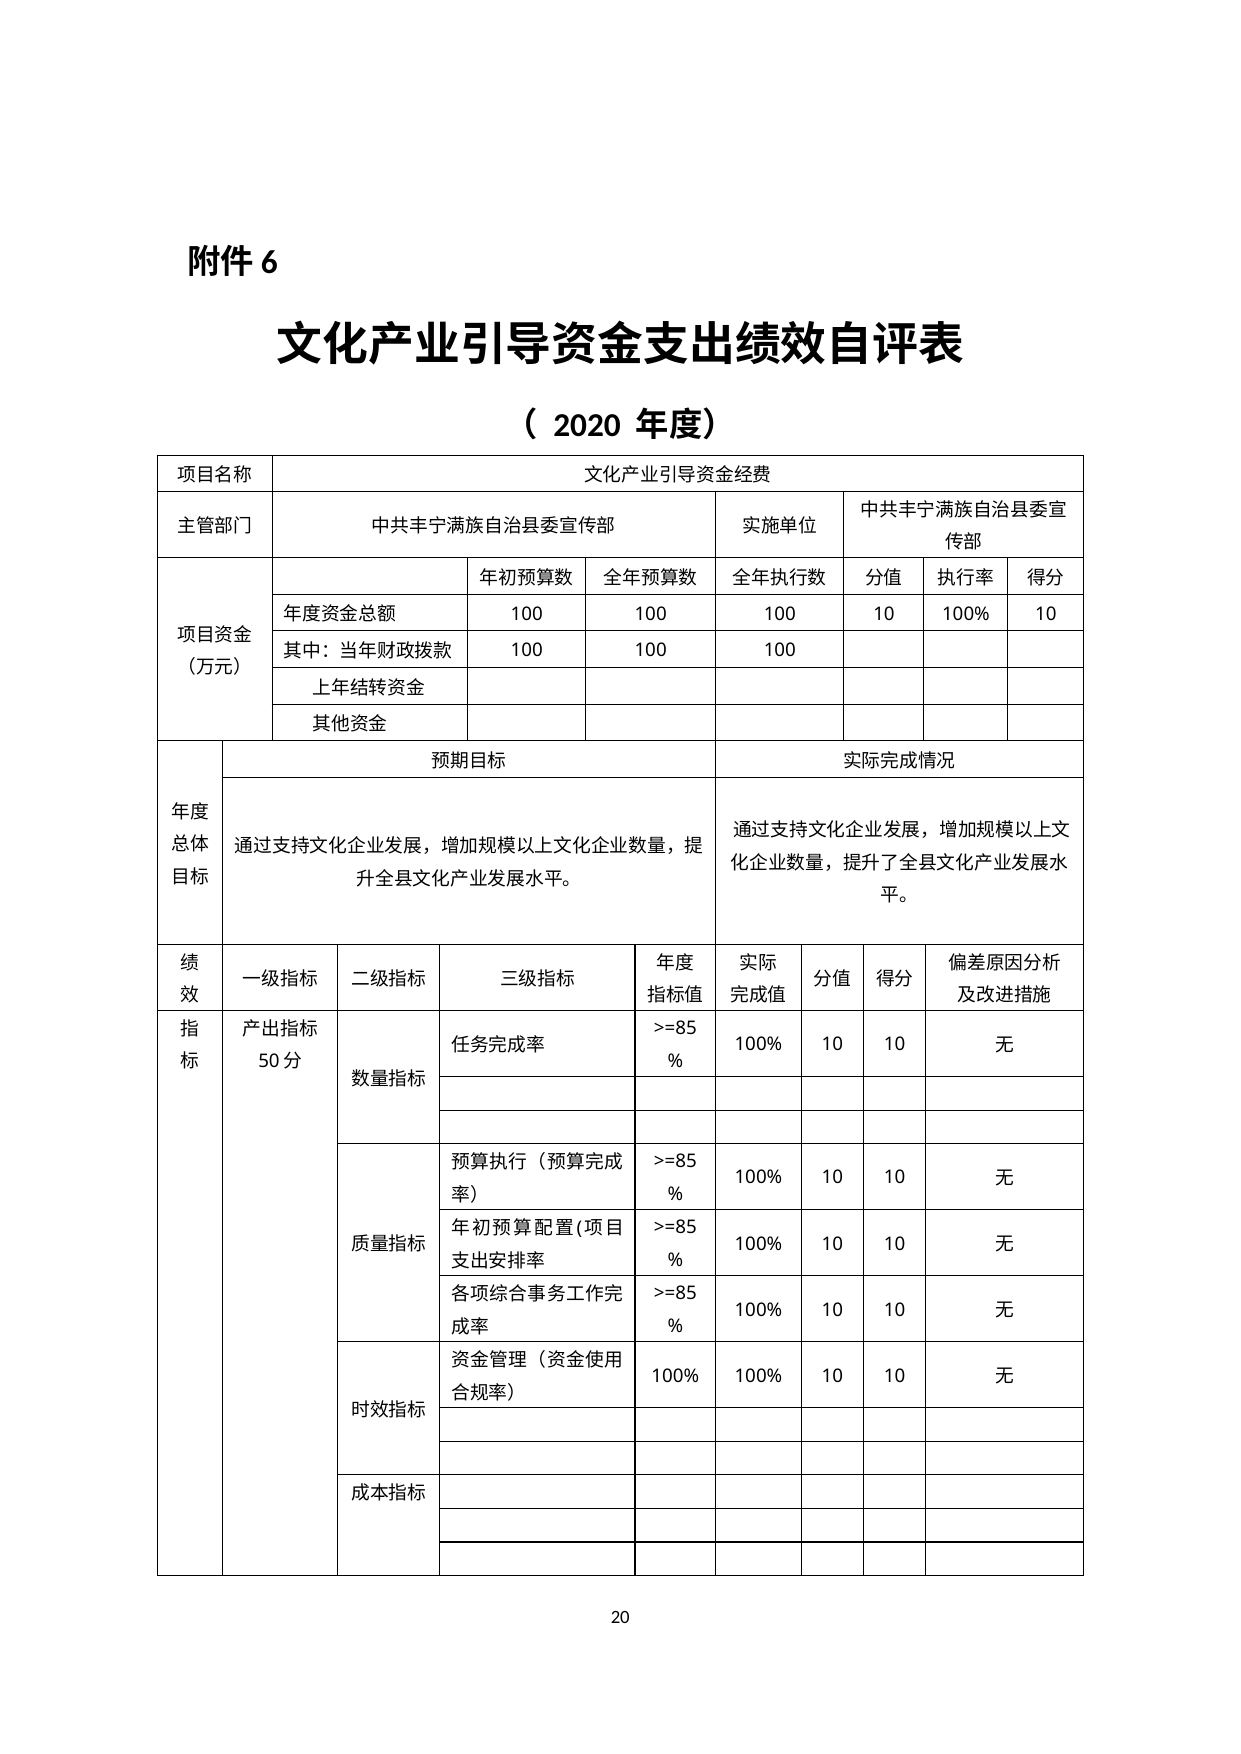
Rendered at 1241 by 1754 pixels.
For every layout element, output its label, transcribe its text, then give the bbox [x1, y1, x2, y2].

table_cell [926, 1509, 1083, 1541]
text 文化产业引导资金支出绩效自评表 [187, 292, 1053, 389]
table_cell 资金管理（资金使用合规率） [440, 1342, 634, 1407]
table_cell [864, 1442, 925, 1474]
table_cell 100% [716, 1011, 801, 1076]
table_cell 产出指标 50分 [223, 1011, 337, 1575]
table_cell [926, 1475, 1083, 1508]
table_cell [926, 1111, 1083, 1143]
table_cell 10 [802, 1210, 863, 1275]
table_cell 主管部门 [158, 492, 272, 557]
table_cell 时效指标 [338, 1342, 439, 1474]
table_cell [926, 1408, 1083, 1441]
table_cell 其他资金 [273, 705, 467, 740]
table_cell 无 [926, 1210, 1083, 1275]
table_cell [716, 1408, 801, 1441]
table_cell 项目资金 （万元） [158, 558, 272, 740]
table_cell [586, 705, 715, 740]
table_cell 成本指标 [338, 1475, 439, 1575]
table_cell [802, 1442, 863, 1474]
table_cell 中共丰宁满族自治县委宣传部 [273, 492, 715, 557]
table_cell 质量指标 [338, 1144, 439, 1341]
table_cell 其中：当年财政拨款 [273, 631, 467, 667]
table_cell 通过支持文化企业发展，增加规模以上文化企业数量，提升了全县文化产业发展水平。 [716, 778, 1083, 944]
table_cell [636, 1111, 715, 1143]
table_cell 得分 [1008, 558, 1083, 594]
table_cell 年度 指标值 [636, 945, 715, 1010]
table_cell [1008, 705, 1083, 740]
table_cell 预期目标 [223, 741, 715, 777]
table_cell 上年结转资金 [273, 668, 467, 704]
table_cell [468, 668, 585, 704]
table_header 项目名称 [158, 456, 272, 491]
table_cell [716, 1475, 801, 1508]
table_cell [926, 1543, 1083, 1575]
table_cell [926, 1077, 1083, 1109]
table_cell 实际 完成值 [716, 945, 801, 1010]
table_cell [440, 1111, 634, 1143]
table_cell [924, 631, 1007, 667]
table_cell [636, 1442, 715, 1474]
table_cell [802, 1509, 863, 1541]
table_cell [636, 1077, 715, 1109]
table_cell [636, 1408, 715, 1441]
table_cell 得分 [864, 945, 925, 1010]
table_cell [1008, 631, 1083, 667]
table_cell [802, 1077, 863, 1109]
table_cell 10 [802, 1144, 863, 1209]
table_cell 三级指标 [440, 945, 634, 1010]
text （ 2020 年度） [187, 389, 1053, 454]
table_cell 10 [864, 1011, 925, 1076]
table_cell 10 [864, 1144, 925, 1209]
table_cell [716, 1077, 801, 1109]
table_cell [716, 1442, 801, 1474]
table_cell [844, 631, 923, 667]
table_cell [440, 1442, 634, 1474]
table_cell >=85% [636, 1011, 715, 1076]
table_cell 10 [802, 1342, 863, 1407]
table_cell 各项综合事务工作完成率 [440, 1276, 634, 1341]
table_cell 100% [716, 1342, 801, 1407]
table_cell [440, 1475, 634, 1508]
table_cell 无 [926, 1011, 1083, 1076]
table_cell 100 [468, 631, 585, 667]
table_cell [802, 1408, 863, 1441]
table_cell 数量指标 [338, 1011, 439, 1143]
table_cell 10 [864, 1342, 925, 1407]
table_cell [716, 705, 843, 740]
table_cell 分值 [844, 558, 923, 594]
table_cell 全年执行数 [716, 558, 843, 594]
table_cell [636, 1509, 715, 1541]
table_cell 100% [924, 595, 1007, 630]
table_cell [716, 1111, 801, 1143]
table_cell [716, 1509, 801, 1541]
table_cell 一级指标 [223, 945, 337, 1010]
table_cell 10 [802, 1276, 863, 1341]
table_cell 年初预算配置(项目支出安排率 [440, 1210, 634, 1275]
table_cell [844, 705, 923, 740]
table_cell [864, 1509, 925, 1541]
table_cell 年度 总体 目标 [158, 741, 222, 944]
table_cell 绩 效 [158, 945, 222, 1010]
table_cell [924, 668, 1007, 704]
table_cell 100 [586, 631, 715, 667]
table_cell [864, 1475, 925, 1508]
table_cell 中共丰宁满族自治县委宣传部 [844, 492, 1083, 557]
table_cell 二级指标 [338, 945, 439, 1010]
table_cell 执行率 [924, 558, 1007, 594]
table_cell 无 [926, 1342, 1083, 1407]
table_cell 100% [636, 1342, 715, 1407]
table_cell 通过支持文化企业发展，增加规模以上文化企业数量，提升全县文化产业发展水平。 [223, 778, 715, 944]
table_cell [636, 1475, 715, 1508]
table_cell 预算执行（预算完成率） [440, 1144, 634, 1209]
table_cell 100% [716, 1210, 801, 1275]
table_cell 10 [1008, 595, 1083, 630]
table_cell 无 [926, 1276, 1083, 1341]
table_cell 100 [468, 595, 585, 630]
table_cell 10 [864, 1210, 925, 1275]
table_cell [716, 1543, 801, 1575]
table_cell 10 [864, 1276, 925, 1341]
table_cell [716, 668, 843, 704]
table_cell [440, 1509, 634, 1541]
table_cell 指 标 [158, 1011, 222, 1575]
table_cell 10 [844, 595, 923, 630]
table_cell 无 [926, 1144, 1083, 1209]
table_cell 实施单位 [716, 492, 843, 557]
table_cell 实际完成情况 [716, 741, 1083, 777]
table_cell 10 [802, 1011, 863, 1076]
table_cell [440, 1408, 634, 1441]
table_cell [440, 1077, 634, 1109]
table_cell [802, 1543, 863, 1575]
table_cell 任务完成率 [440, 1011, 634, 1076]
table_cell [844, 668, 923, 704]
table_cell [924, 705, 1007, 740]
table_header 文化产业引导资金经费 [273, 456, 1083, 491]
table_cell [864, 1543, 925, 1575]
table_cell [586, 668, 715, 704]
table_cell 100 [716, 595, 843, 630]
table_cell 偏差原因分析 及改进措施 [926, 945, 1083, 1010]
table_cell [864, 1077, 925, 1109]
table_cell [636, 1543, 715, 1575]
text 附件6 [187, 227, 1053, 292]
table_cell [926, 1442, 1083, 1474]
table_cell 100 [716, 631, 843, 667]
table_cell >=85% [636, 1144, 715, 1209]
table_cell >=85% [636, 1276, 715, 1341]
table_cell 全年预算数 [586, 558, 715, 594]
table_cell 100% [716, 1276, 801, 1341]
table_cell 分值 [802, 945, 863, 1010]
table_cell [468, 705, 585, 740]
table_cell [1008, 668, 1083, 704]
table_cell 100% [716, 1144, 801, 1209]
table_cell [864, 1111, 925, 1143]
table_cell 100 [586, 595, 715, 630]
table_cell >=85% [636, 1210, 715, 1275]
table_cell 年度资金总额 [273, 595, 467, 630]
table_cell [440, 1543, 634, 1575]
table_cell 年初预算数 [468, 558, 585, 594]
table_cell [802, 1111, 863, 1143]
table_cell [864, 1408, 925, 1441]
table_cell [273, 558, 467, 594]
table_cell [802, 1475, 863, 1508]
